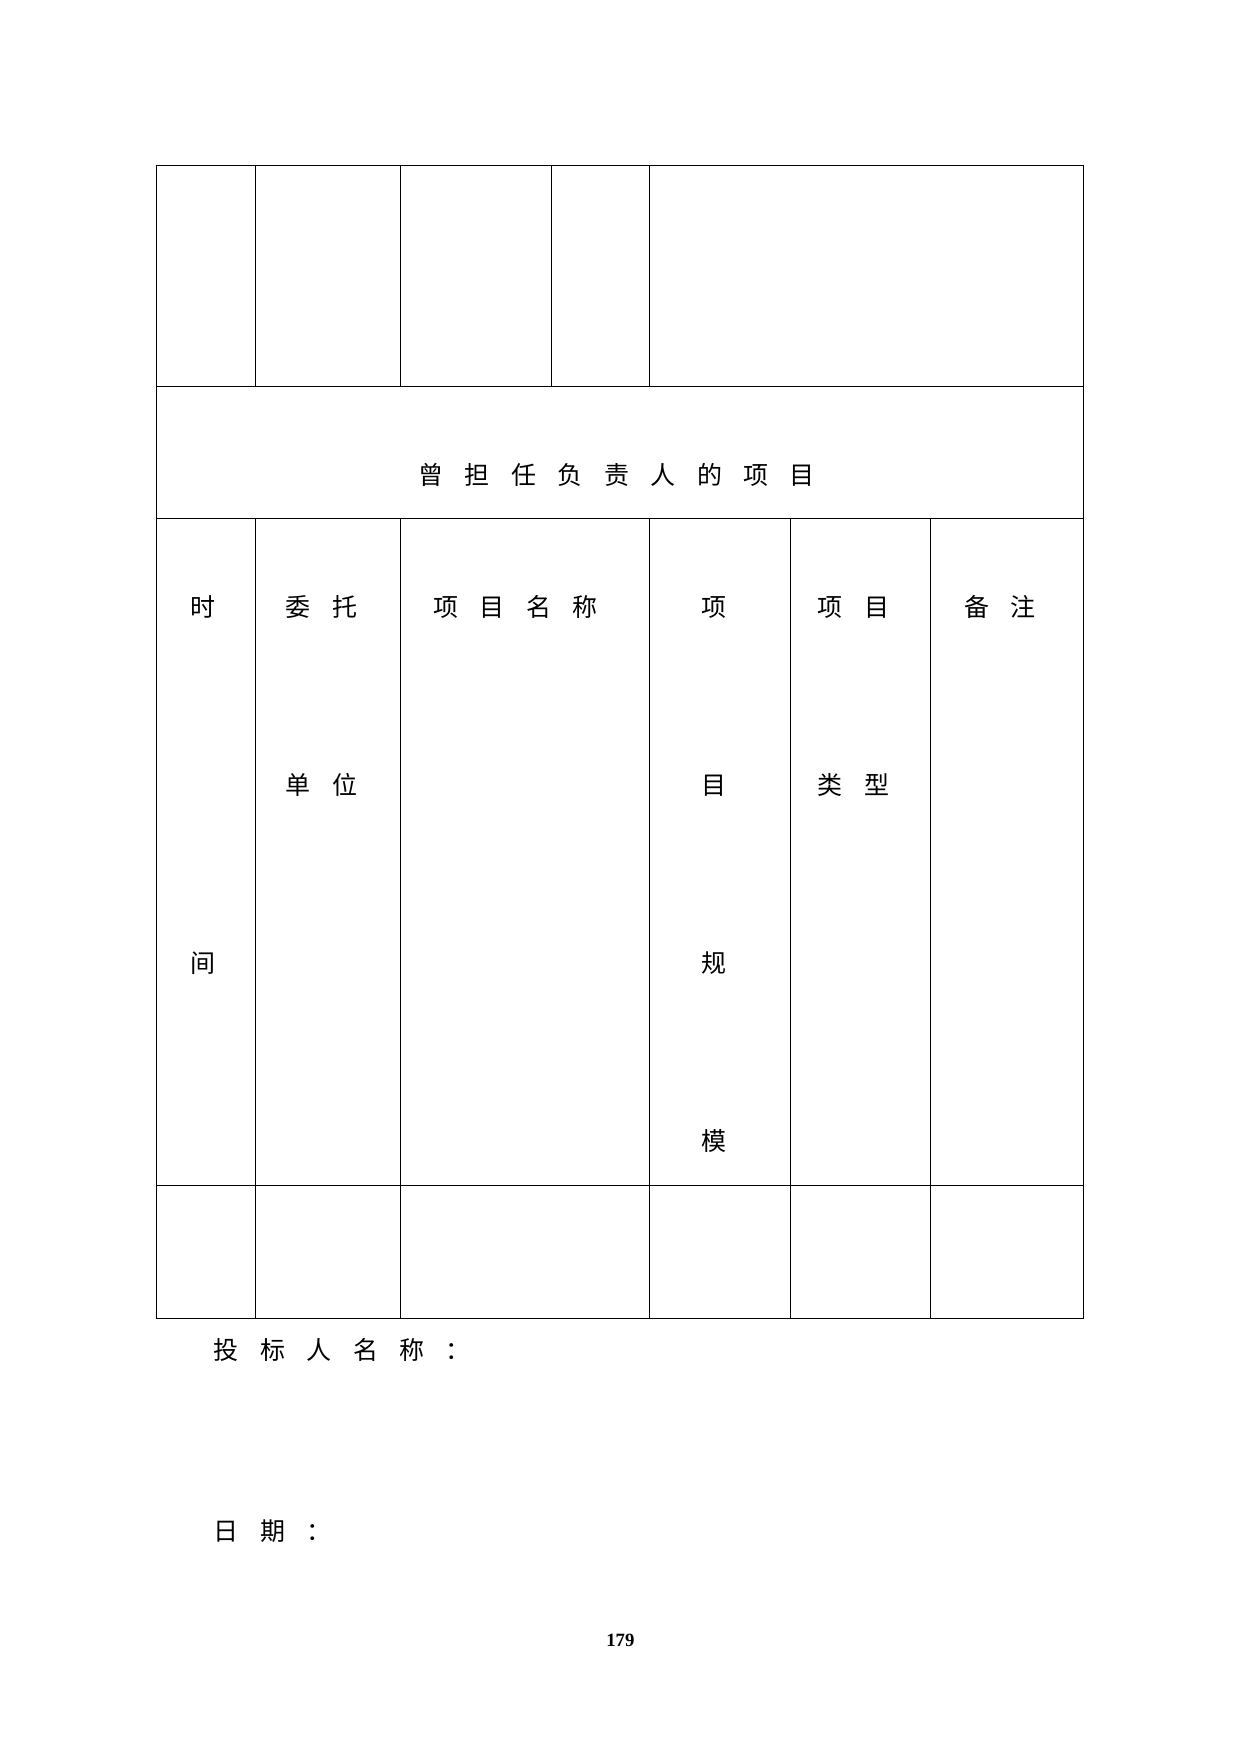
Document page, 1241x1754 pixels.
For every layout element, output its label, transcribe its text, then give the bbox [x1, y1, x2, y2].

table_cell [650, 166, 1083, 386]
table_cell [256, 1186, 400, 1318]
table_cell [552, 166, 649, 386]
table_cell [256, 166, 400, 386]
table_cell [401, 166, 551, 386]
table_cell 项目类型 [791, 519, 930, 1185]
table_cell 项目规模 [650, 519, 790, 1185]
table_cell [931, 1186, 1083, 1318]
table_cell 时 间 [157, 519, 255, 1185]
table_cell [650, 1186, 790, 1318]
table_cell 备注 [931, 519, 1083, 1185]
text 日期： [190, 1440, 1041, 1559]
table_cell [401, 1186, 649, 1318]
table_cell 项目名称 [401, 519, 649, 1185]
text 投标人名称： [190, 1319, 1041, 1378]
table_cell [791, 1186, 930, 1318]
table_cell [157, 1186, 255, 1318]
table_cell 曾担任负责人的项目 [157, 387, 1083, 518]
table_cell [157, 166, 255, 386]
table_cell 委托单位 [256, 519, 400, 1185]
